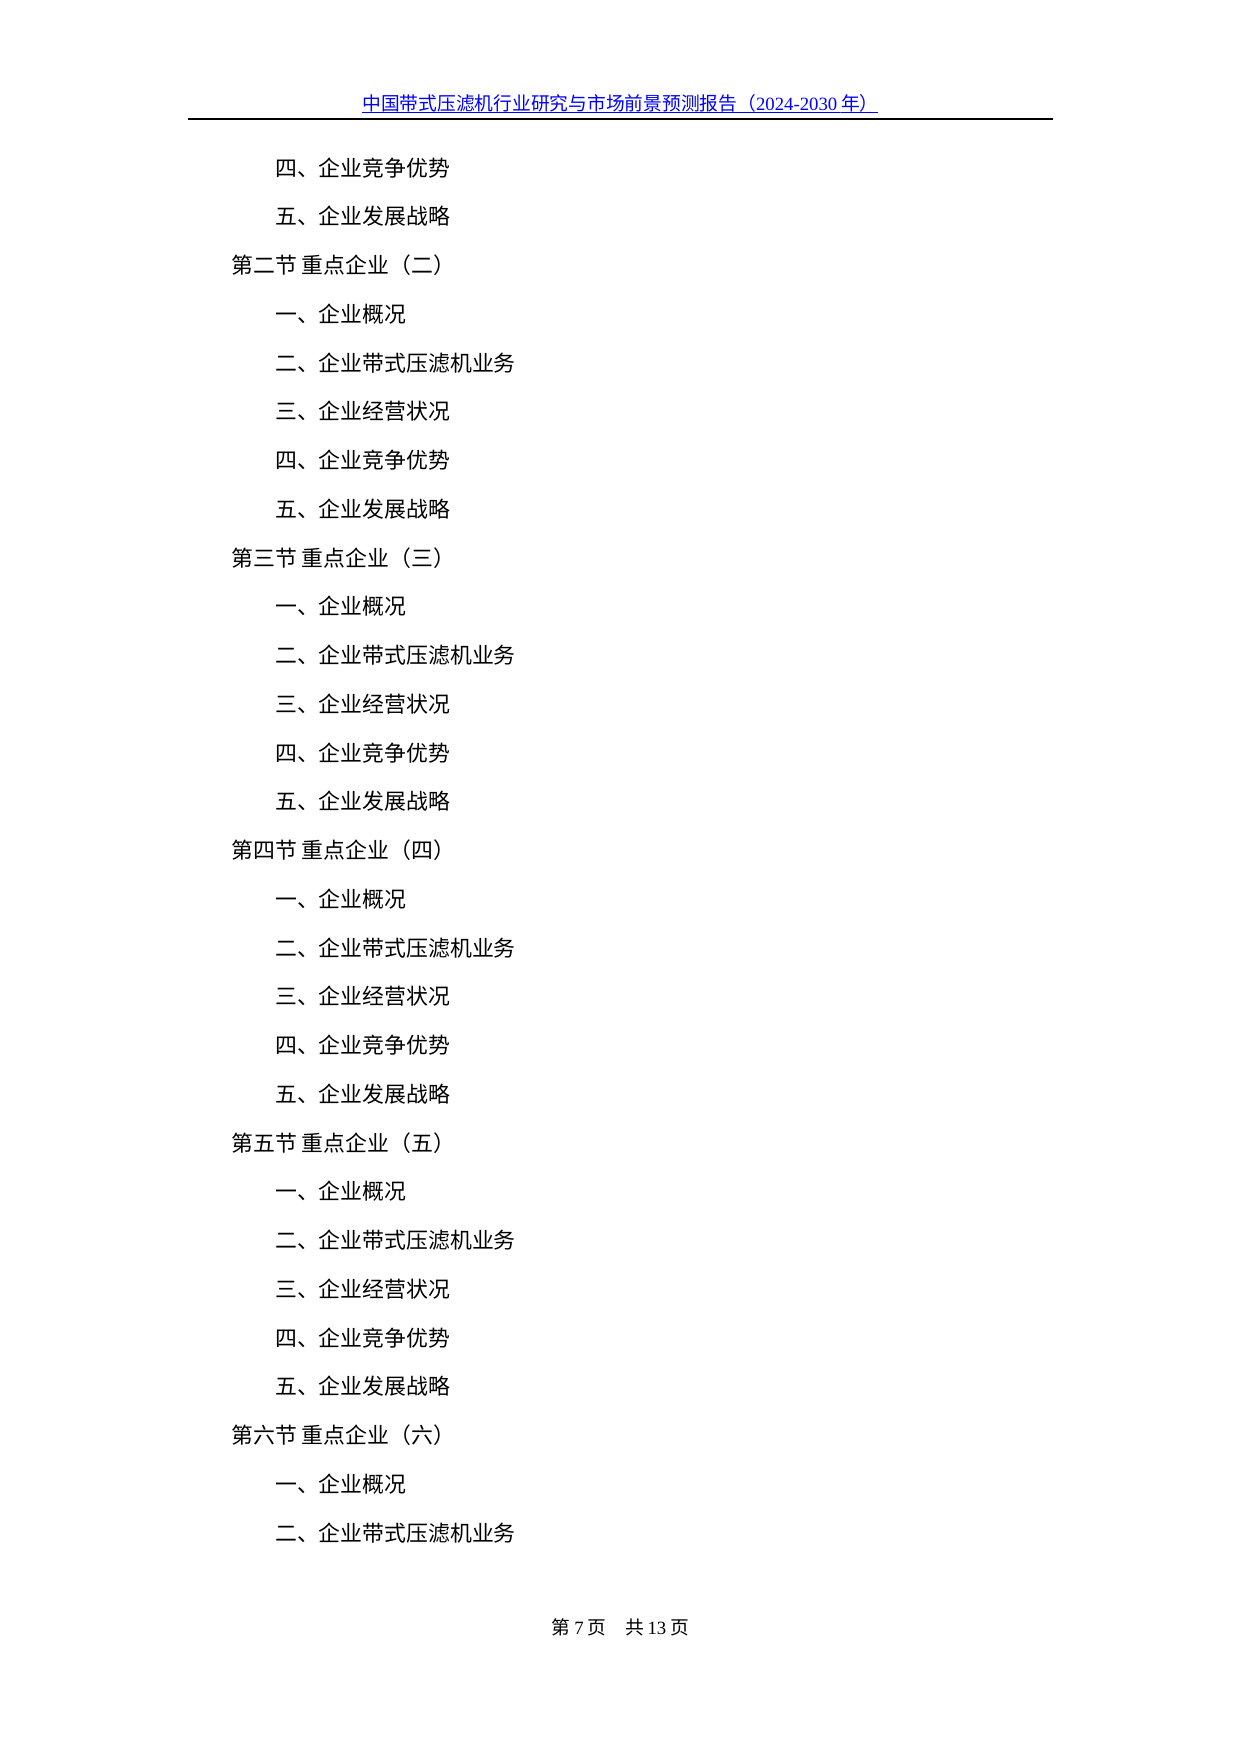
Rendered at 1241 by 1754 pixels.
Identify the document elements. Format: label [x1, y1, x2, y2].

text [187, 150, 1053, 1548]
